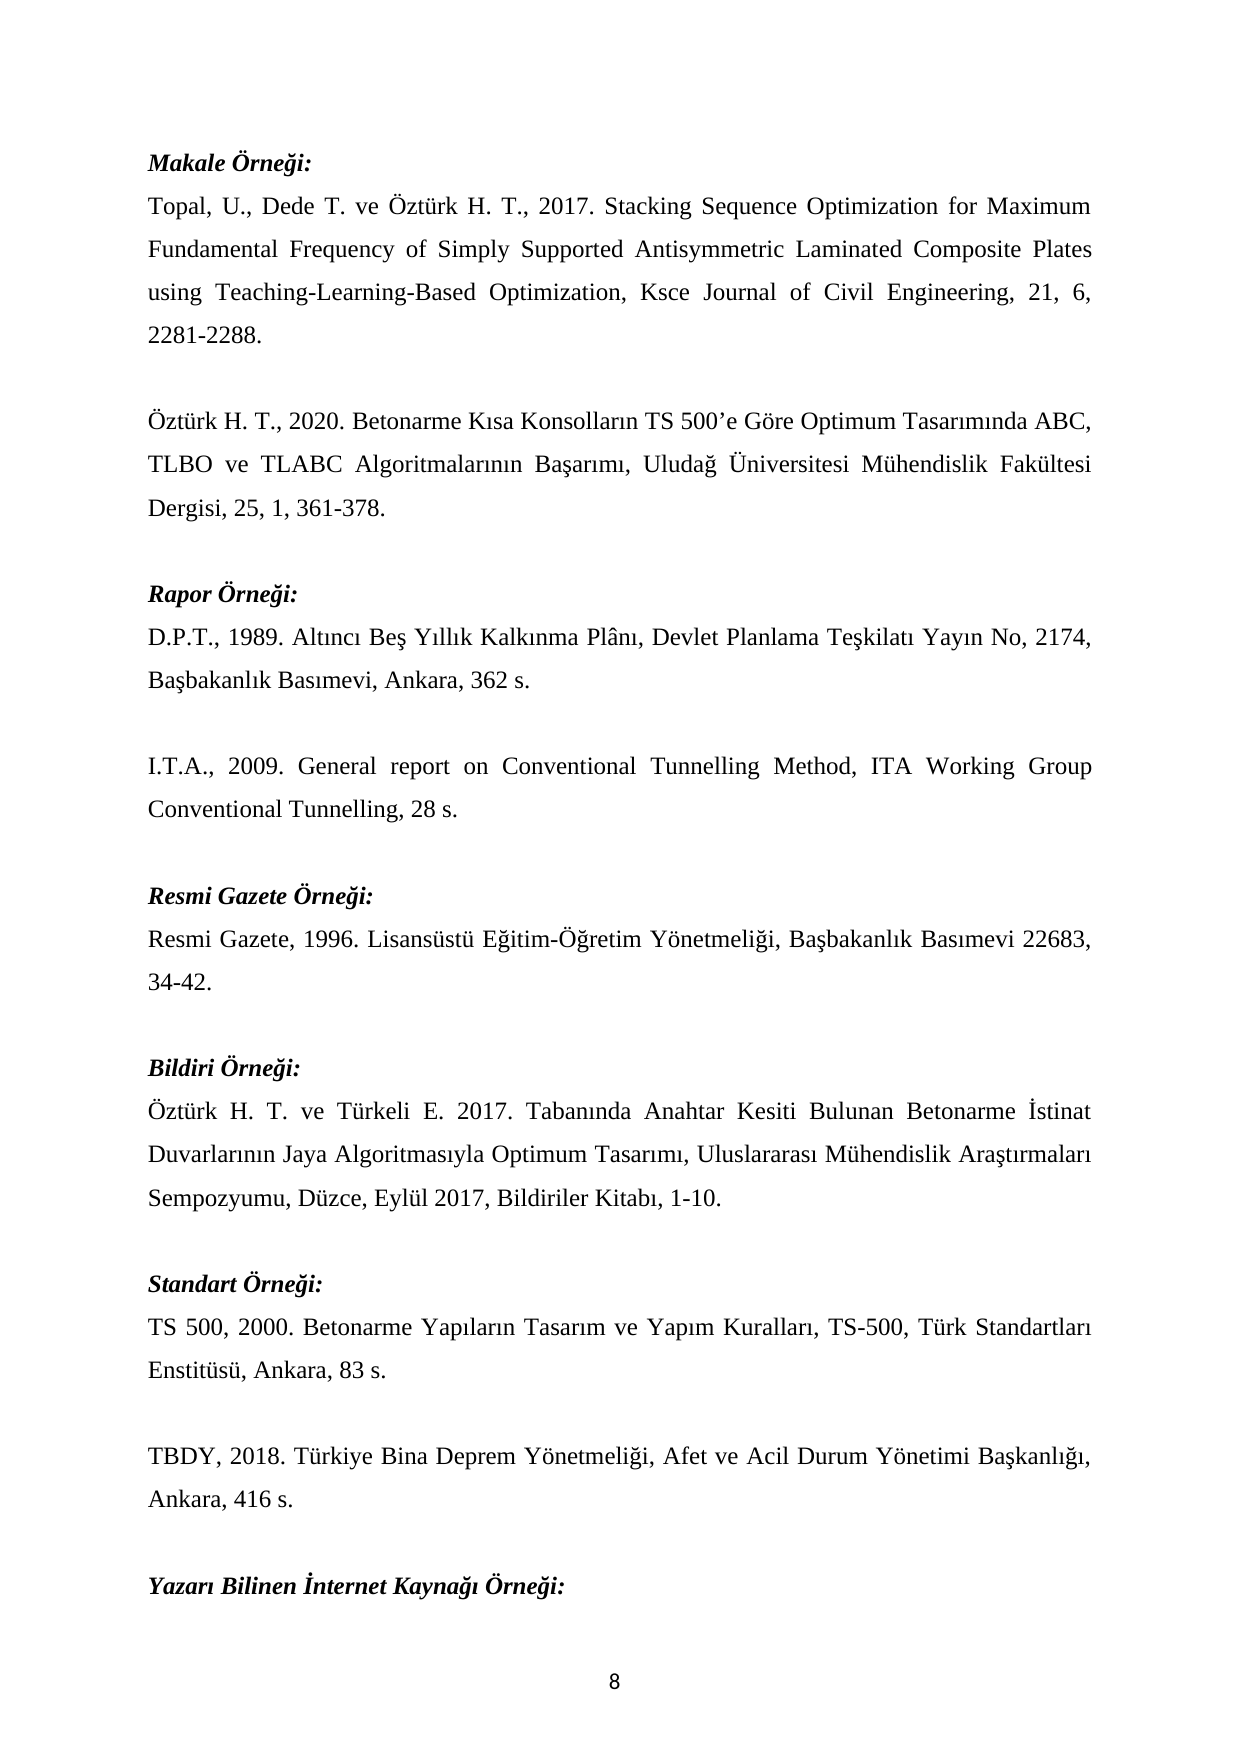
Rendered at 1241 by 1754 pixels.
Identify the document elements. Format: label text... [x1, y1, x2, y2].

text TBDY, 2018. Türkiye Bina Deprem Yönetmeliği, Afet ve Acil Durum Yönetimi Başkanlığı, Ankara, 416 s. [148, 1441, 1093, 1513]
text Rapor Örneği: [148, 579, 1093, 608]
text I.T.A., 2009. General report on Conventional Tunnelling Method, ITA Working Group Conventional Tunnelling, 28 s. [148, 751, 1093, 823]
text Öztürk H. T. ve Türkeli E. 2017. Tabanında Anahtar Kesiti Bulunan Betonarme İstinat Duvarlarının Jaya Algoritmasıyla Optimum Tasarımı, Uluslararası Mühendislik Araştırmaları Sempozyumu, Düzce, Eylül 2017, Bildiriler Kitabı, 1-10. [148, 1096, 1093, 1211]
text Bildiri Örneği: [148, 1053, 1093, 1082]
text Yazarı Bilinen İnternet Kaynağı Örneği: [148, 1571, 1093, 1599]
text Standart Örneği: [148, 1269, 1093, 1298]
text Resmi Gazete, 1996. Lisansüstü Eğitim-Öğretim Yönetmeliği, Başbakanlık Basımevi 22683, 34-42. [148, 924, 1093, 996]
text D.P.T., 1989. Altıncı Beş Yıllık Kalkınma Plânı, Devlet Planlama Teşkilatı Yayın No, 2174, Başbakanlık Basımevi, Ankara, 362 s. [148, 622, 1093, 694]
text TS 500, 2000. Betonarme Yapıların Tasarım ve Yapım Kuralları, TS-500, Türk Standartları Enstitüsü, Ankara, 83 s. [148, 1312, 1093, 1384]
text Resmi Gazete Örneği: [148, 881, 1093, 909]
text Makale Örneği: [148, 148, 1093, 176]
text Öztürk H. T., 2020. Betonarme Kısa Konsolların TS 500’e Göre Optimum Tasarımında ABC, TLBO ve TLABC Algoritmalarının Başarımı, Uludağ Üniversitesi Mühendislik Fakültesi Dergisi, 25, 1, 361-378. [148, 406, 1093, 521]
text Topal, U., Dede T. ve Öztürk H. T., 2017. Stacking Sequence Optimization for Maximum Fundamental Frequency of Simply Supported Antisymmetric Laminated Composite Plates using Teaching-Learning-Based Optimization, Ksce Journal of Civil Engineering, 21, 6, 2281-2288. [148, 191, 1093, 349]
